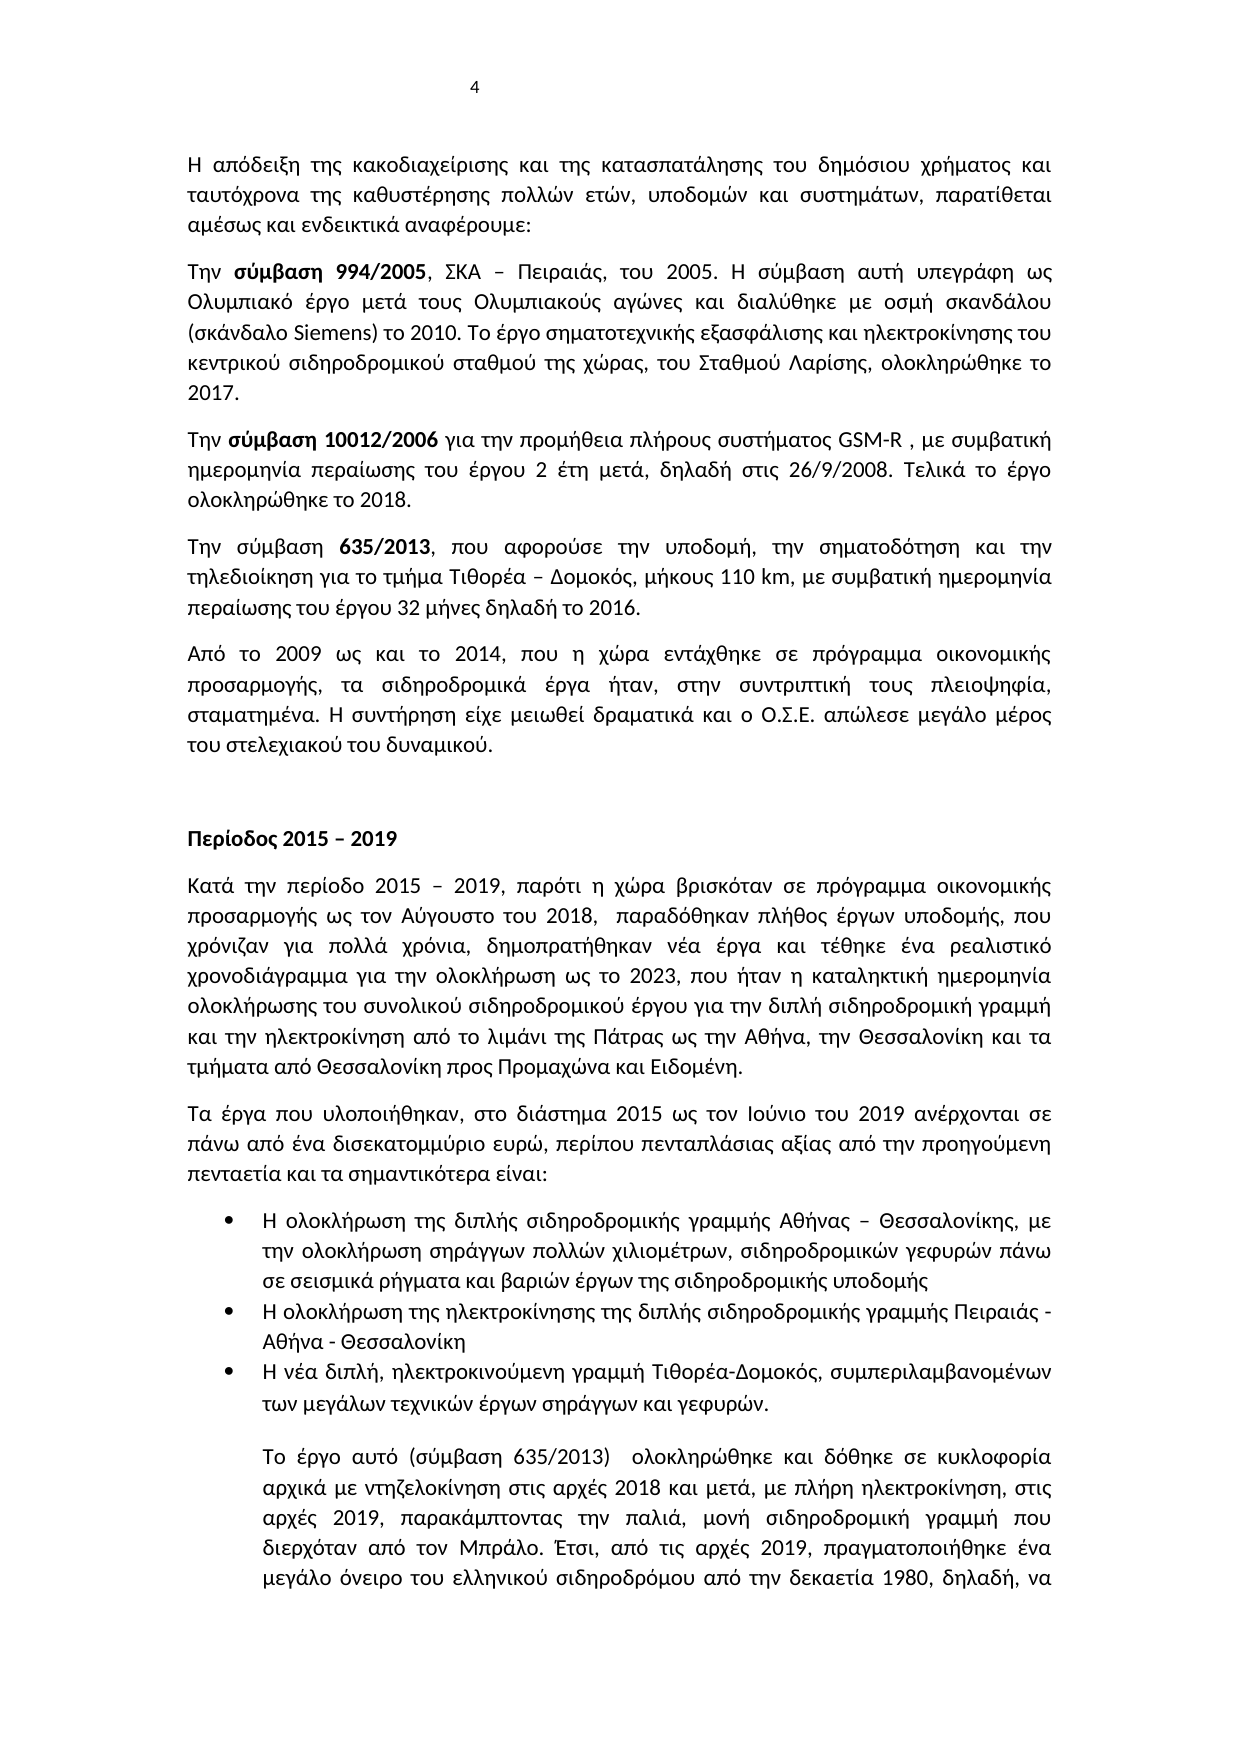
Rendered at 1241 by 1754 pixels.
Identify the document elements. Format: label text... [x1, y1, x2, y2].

text Την σύμβαση 994/2005, ΣΚΑ – Πειραιάς, του 2005. Η σύμβαση αυτή υπεγράφη ως Ολυμπιακό έργο μετά τους Ολυμπιακούς αγώνες και διαλύθηκε με οσμή σκανδάλου (σκάνδαλο Siemens) το 2010. Το έργο σηματοτεχνικής εξασφάλισης και ηλεκτροκίνησης του κεντρικού σιδηροδρομικού σταθμού της χώρας, του Σταθμού Λαρίσης, ολοκληρώθηκε το 2017. [187, 257, 1053, 406]
text Την σύμβαση 10012/2006 για την προμήθεια πλήρους συστήματος GSM-R , με συμβατική ημερομηνία περαίωσης του έργου 2 έτη μετά, δηλαδή στις 26/9/2008. Τελικά το έργο ολοκληρώθηκε το 2018. [187, 425, 1053, 513]
text Την σύμβαση 635/2013, που αφορούσε την υποδομή, την σηματοδότηση και την τηλεδιοίκηση για το τμήμα Τιθορέα – Δομοκός, μήκους 110 km, με συμβατική ημερομηνία περαίωσης του έργου 32 μήνες δηλαδή το 2016. [187, 532, 1053, 621]
text Περίοδος 2015 – 2019 [187, 824, 1053, 852]
list Η νέα διπλή, ηλεκτροκινούμενη γραμμή Τιθορέα-Δομοκός, συμπεριλαμβανομένων των μεγάλων τεχνικών έργων σηράγγων και γεφυρών. [225, 1357, 1053, 1417]
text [262, 1442, 1053, 1591]
list Η ολοκλήρωση της ηλεκτροκίνησης της διπλής σιδηροδρομικής γραμμής Πειραιάς - Αθήνα - Θεσσαλονίκη [225, 1297, 1053, 1355]
text Κατά την περίοδο 2015 – 2019, παρότι η χώρα βρισκόταν σε πρόγραμμα οικονομικής προσαρμογής ως τον Αύγουστο του 2018, παραδόθηκαν πλήθος έργων υποδομής, που χρόνιζαν για πολλά χρόνια, δημοπρατήθηκαν νέα έργα και τέθηκε ένα ρεαλιστικό χρονοδιάγραμμα για την ολοκλήρωση ως το 2023, που ήταν η καταληκτική ημερομηνία ολοκλήρωσης του συνολικού σιδηροδρομικού έργου για την διπλή σιδηροδρομική γραμμή και την ηλεκτροκίνηση από το λιμάνι της Πάτρας ως την Αθήνα, την Θεσσαλονίκη και τα τμήματα από Θεσσαλονίκη προς Προμαχώνα και Ειδομένη. [187, 871, 1053, 1080]
text Η απόδειξη της κακοδιαχείρισης και της κατασπατάλησης του δημόσιου χρήματος και ταυτόχρονα της καθυστέρησης πολλών ετών, υποδομών και συστημάτων, παρατίθεται αμέσως και ενδεικτικά αναφέρουμε: [187, 150, 1053, 238]
list Η ολοκλήρωση της διπλής σιδηροδρομικής γραμμής Αθήνας – Θεσσαλονίκης, με την ολοκλήρωση σηράγγων πολλών χιλιομέτρων, σιδηροδρομικών γεφυρών πάνω σε σεισμικά ρήγματα και βαριών έργων της σιδηροδρομικής υποδομής [225, 1206, 1053, 1295]
text Από το 2009 ως και το 2014, που η χώρα εντάχθηκε σε πρόγραμμα οικονομικής προσαρμογής, τα σιδηροδρομικά έργα ήταν, στην συντριπτική τους πλειοψηφία, σταματημένα. Η συντήρηση είχε μειωθεί δραματικά και ο Ο.Σ.Ε. απώλεσε μεγάλο μέρος του στελεχιακού του δυναμικού. [187, 639, 1053, 758]
text Τα έργα που υλοποιήθηκαν, στο διάστημα 2015 ως τον Ιούνιο του 2019 ανέρχονται σε πάνω από ένα δισεκατομμύριο ευρώ, περίπου πενταπλάσιας αξίας από την προηγούμενη πενταετία και τα σημαντικότερα είναι: [187, 1099, 1053, 1187]
